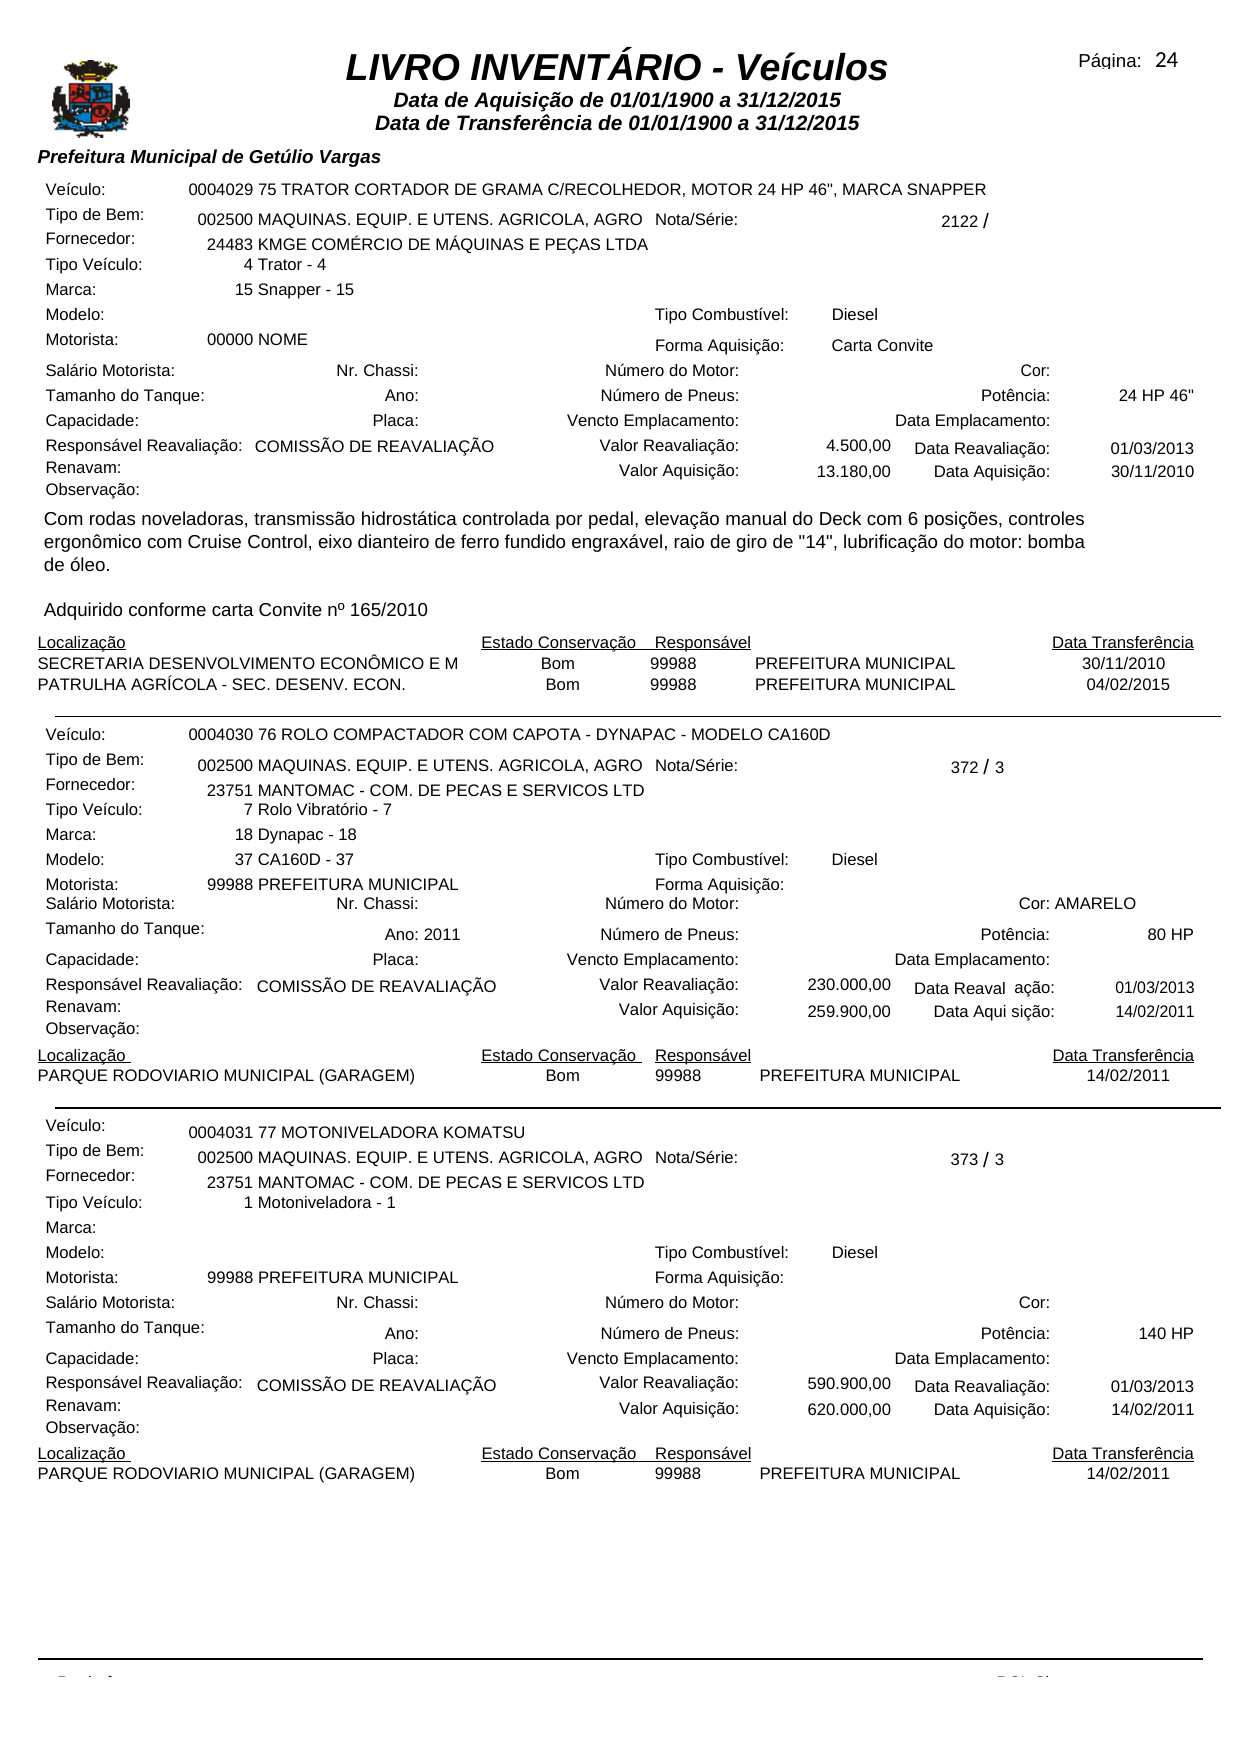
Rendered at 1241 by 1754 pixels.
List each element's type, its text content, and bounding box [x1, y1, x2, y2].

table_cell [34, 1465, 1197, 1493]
text Veículo: 0004030 76 ROLO COMPACTADOR COM CAPOTA - DYNAPAC - MODELO CA160D [45, 724, 1053, 744]
text Ano: 2011 [384, 925, 461, 944]
text Motorista: 99988 PREFEITURA MUNICIPAL [45, 875, 461, 894]
text 373 / 3 [950, 1146, 1215, 1171]
text Motorista: 00000 NOME [45, 330, 310, 349]
text Diesel [832, 305, 906, 324]
text Modelo: 37 CA160D - 37 [45, 850, 461, 869]
text Ano: [384, 1323, 421, 1343]
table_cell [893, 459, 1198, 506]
text Diesel [831, 850, 906, 869]
text Carta Convite [831, 336, 1215, 355]
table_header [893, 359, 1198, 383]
text Forma Aquisição: [655, 336, 787, 355]
text Veículo: 0004029 75 TRATOR CORTADOR DE GRAMA C/RECOLHEDOR, MOTOR 24 HP 46", MARCA SNAPPER [45, 179, 1053, 198]
text Motorista: 99988 PREFEITURA MUNICIPAL Forma Aquisição: [45, 1268, 1053, 1287]
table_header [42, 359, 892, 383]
text Capacidade: Placa: Vencto Emplacamento: Data Emplacamento: [45, 1348, 1194, 1368]
text Adquirido conforme carta Convite nº 165/2010 [44, 599, 1053, 620]
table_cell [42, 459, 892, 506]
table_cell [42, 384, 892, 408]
text Nota/Série: [655, 755, 740, 774]
text Tipo Veículo: 7 Rolo Vibratório - 7 [45, 800, 461, 819]
text 002500 MAQUINAS. EQUIP. E UTENS. AGRICOLA, AGRO [197, 1148, 645, 1167]
picture [52, 60, 130, 138]
text Salário Motorista: Nr. Chassi: Número do Motor: Cor: [45, 1293, 1194, 1312]
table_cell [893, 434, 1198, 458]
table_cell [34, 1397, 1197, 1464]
text 002500 MAQUINAS. EQUIP. E UTENS. AGRICOLA, AGRO [197, 755, 645, 774]
subtitle Com rodas noveladoras, transmissão hidrostática controlada por pedal, elevação manual do Deck com 6 posições, controles ergonômico com Cruise Control, eixo dianteiro de ferro fundido engraxável, raio de giro de "14", lubrificação do motor: bomba de óleo. [44, 508, 1085, 575]
text Capacidade: Placa: Vencto Emplacamento: Data Emplacamento: [45, 950, 1194, 969]
text Tipo de Bem: Fornecedor: [45, 749, 147, 793]
text Tipo de Bem: Fornecedor: [45, 204, 147, 248]
text Diesel [832, 1243, 906, 1262]
text 24483 KMGE COMÉRCIO DE MÁQUINAS E PEÇAS LTDA [207, 235, 651, 254]
text 0004031 77 MOTONIVELADORA KOMATSU [188, 1123, 645, 1142]
text Veículo: [45, 1116, 146, 1135]
text Tipo de Bem: Fornecedor: [45, 1141, 146, 1185]
text 372 / 3 [951, 753, 1215, 778]
text Número de Pneus: Potência: 140 HP [600, 1323, 1215, 1343]
text Salário Motorista: Nr. Chassi: Número do Motor: Cor: AMARELO [45, 894, 1194, 913]
text Tamanho do Tanque: [45, 919, 207, 938]
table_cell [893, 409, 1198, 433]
text Nota/Série: [655, 210, 740, 229]
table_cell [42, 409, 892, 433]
text Modelo: Tipo Combustível: [45, 304, 791, 324]
text Tipo Combustível: Forma Aquisição: [655, 850, 791, 894]
text 2122 / [941, 208, 1215, 233]
text Tipo Veículo: 1 Motoniveladora - 1 Marca: [45, 1192, 396, 1237]
text Tamanho do Tanque: [45, 1318, 207, 1337]
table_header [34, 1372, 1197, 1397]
text 23751 MANTOMAC - COM. DE PECAS E SERVICOS LTD [207, 780, 647, 799]
text Tipo Veículo: 4 Trator - 4 [45, 254, 380, 274]
text Número de Pneus: Potência: 80 HP [600, 925, 1215, 944]
text Nota/Série: [655, 1148, 740, 1167]
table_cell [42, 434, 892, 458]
text Modelo: Tipo Combustível: [45, 1242, 791, 1262]
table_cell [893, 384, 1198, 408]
text Marca: 18 Dynapac - 18 [45, 825, 461, 844]
text 23751 MANTOMAC - COM. DE PECAS E SERVICOS LTD [207, 1173, 647, 1192]
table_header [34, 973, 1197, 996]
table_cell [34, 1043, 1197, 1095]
text Localização Estado Conservação Responsável Data Transferência SECRETARIA DESENVOLVIMENTO ECONÔMICO E M Bom 99988 PREFEITURA MUNICIPAL 30/11/2010 PATRULHA AGRÍCOLA - SEC. DESENV. ECON. Bom 99988 PREFEITURA MUNICIPAL 04/02/2015 [37, 632, 1194, 694]
text Marca: 15 Snapper - 15 [45, 279, 380, 299]
text 002500 MAQUINAS. EQUIP. E UTENS. AGRICOLA, AGRO [197, 210, 651, 229]
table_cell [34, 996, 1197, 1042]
